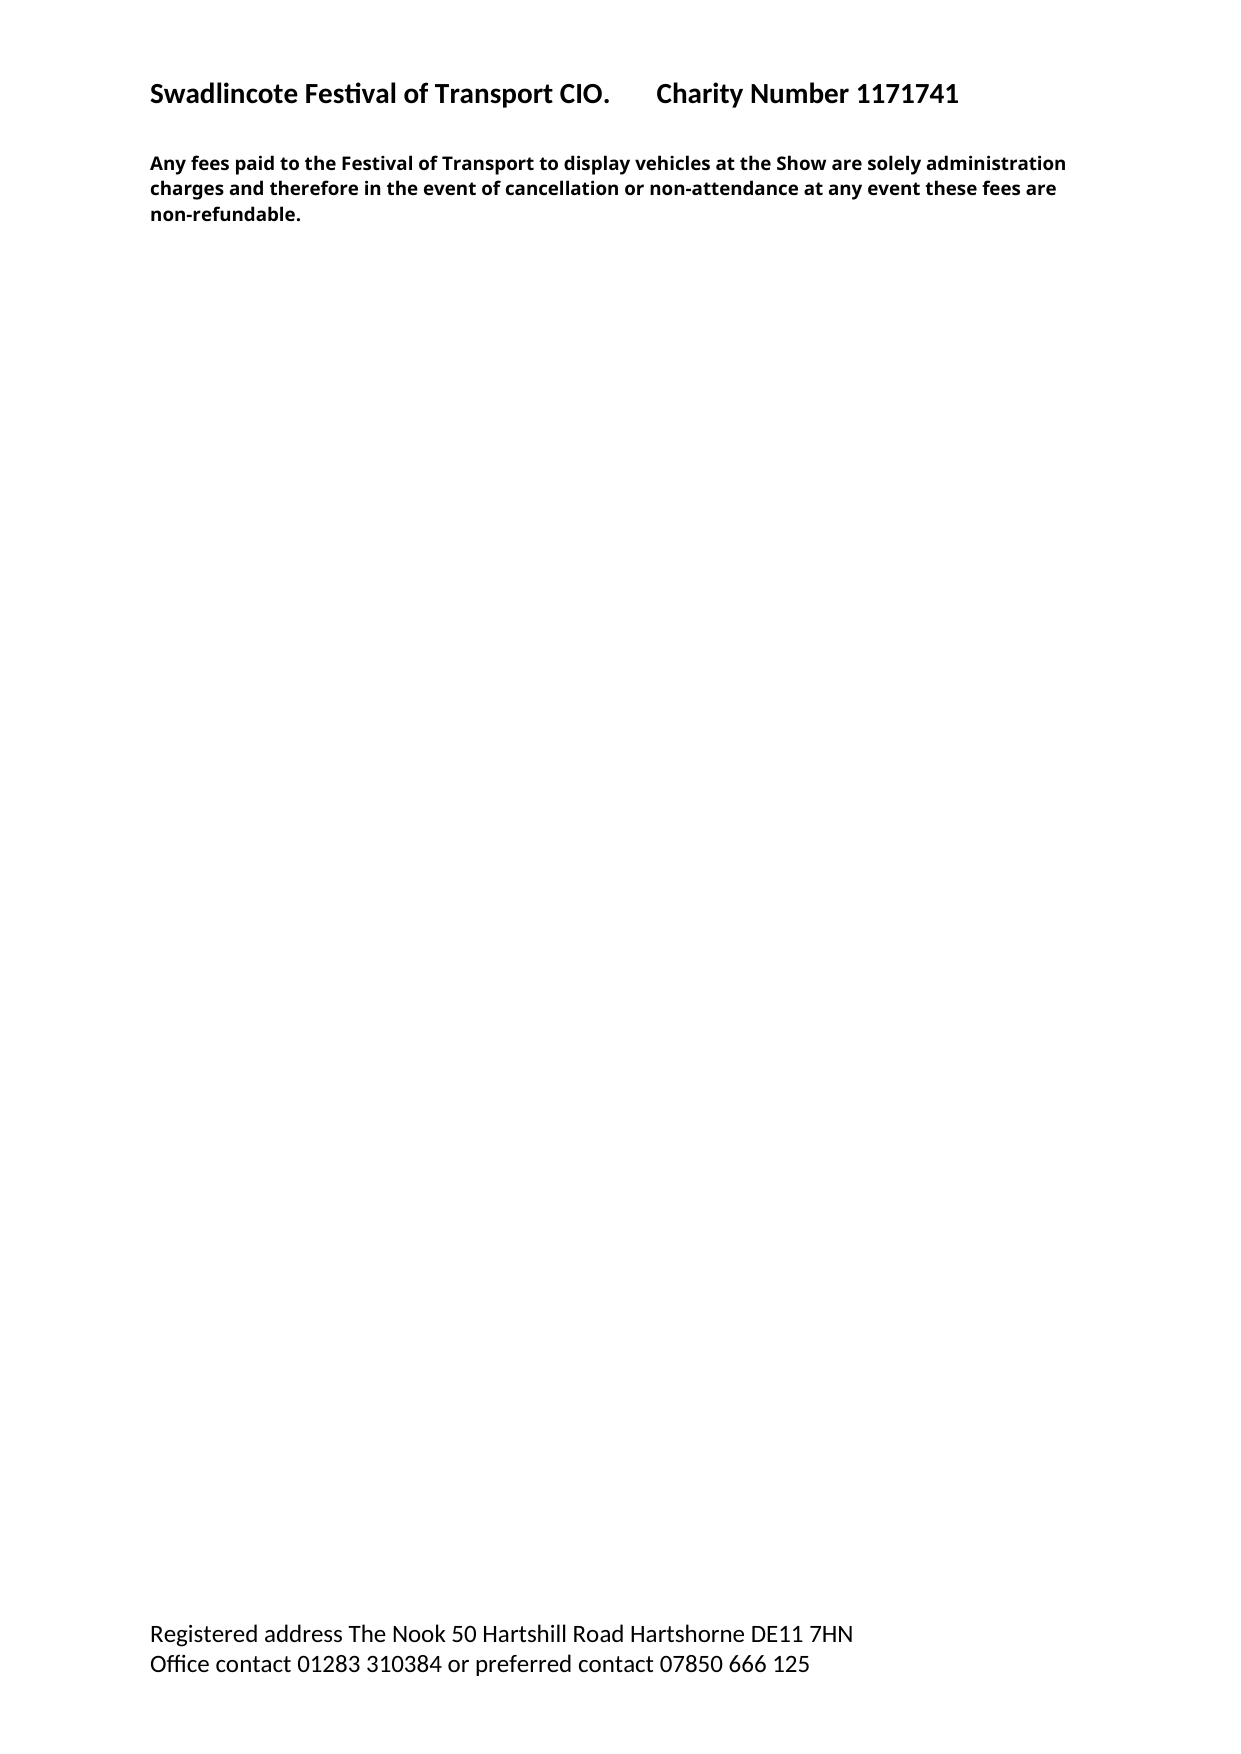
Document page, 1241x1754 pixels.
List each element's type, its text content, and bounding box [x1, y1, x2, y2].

text Any fees paid to the Festival of Transport to display vehicles at the Show are solely administration charges and therefore in the event of cancellation or non-attendance at any event these fees are non-refundable. [150, 150, 1090, 227]
